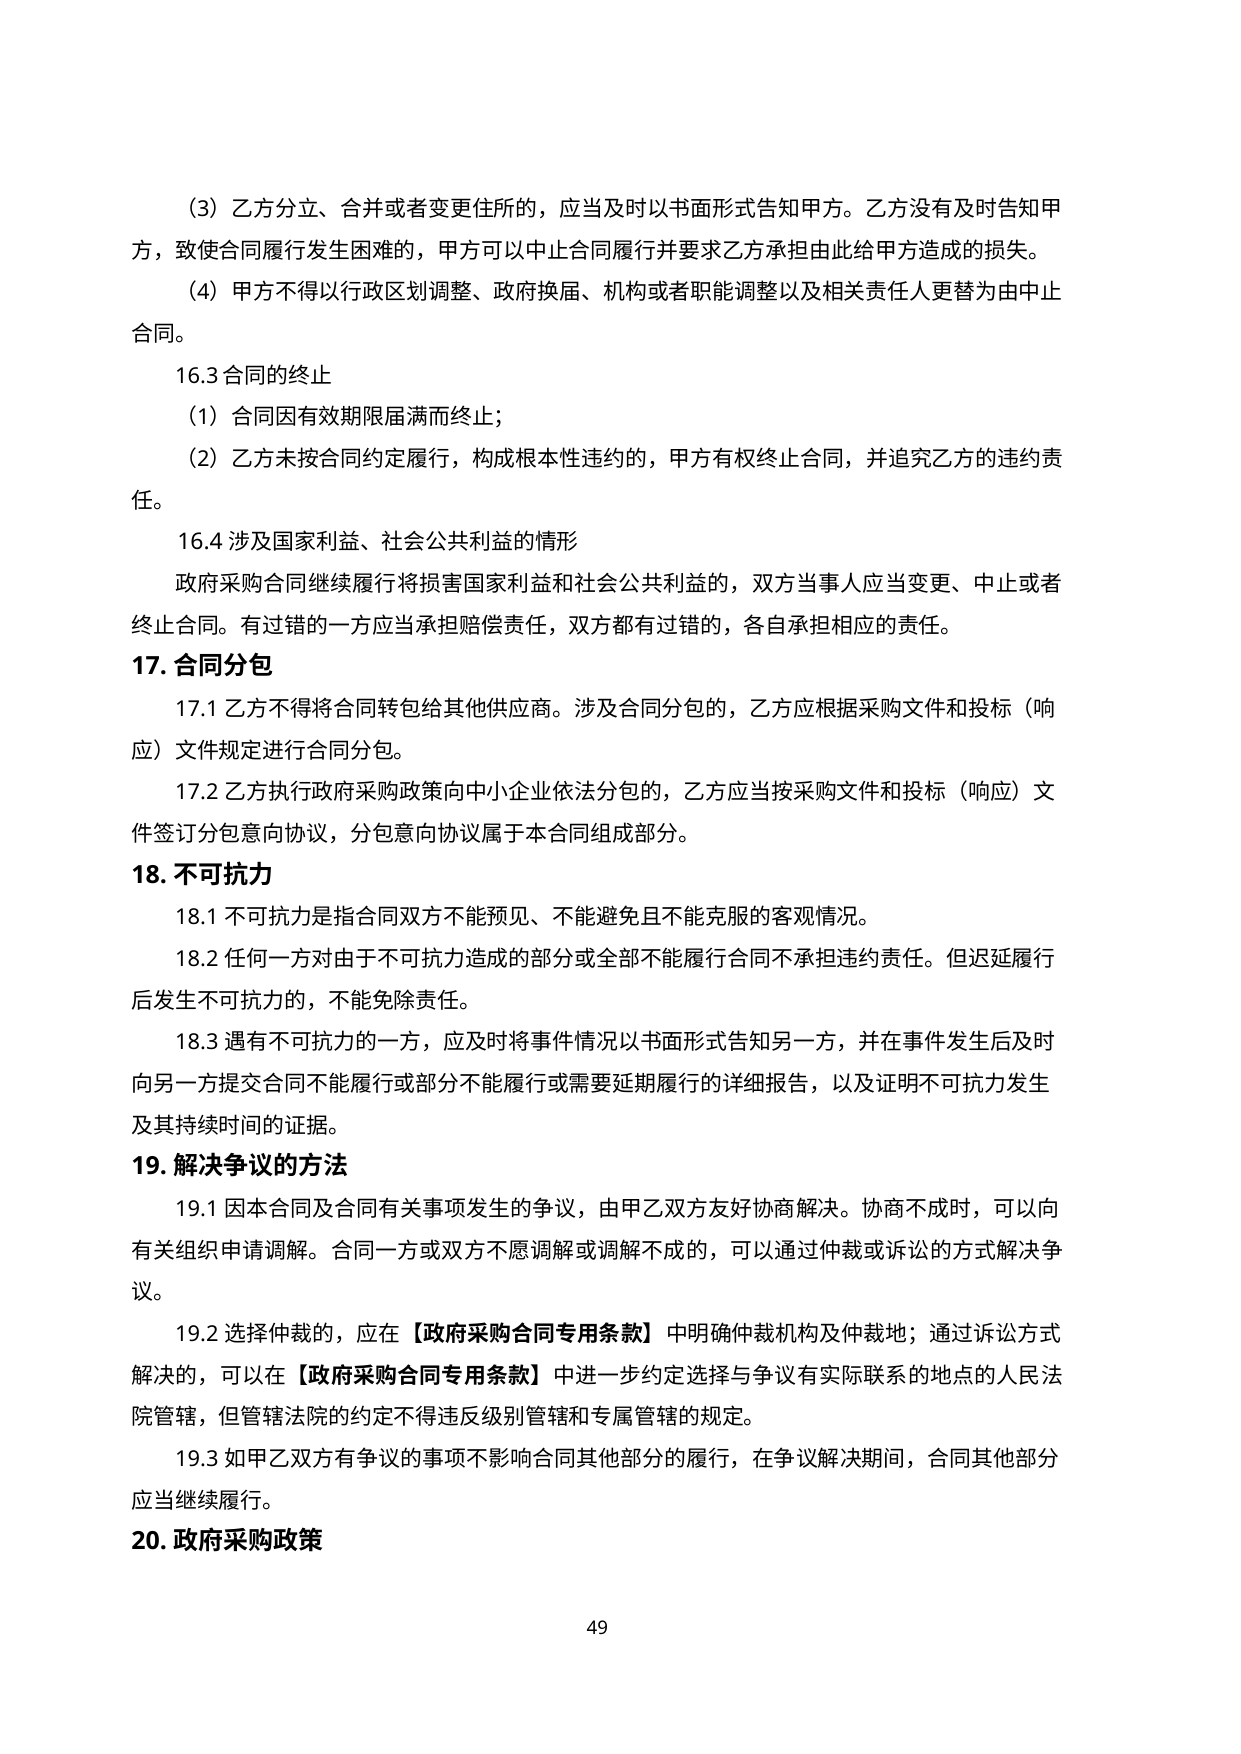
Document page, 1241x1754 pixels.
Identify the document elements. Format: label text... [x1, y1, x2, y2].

text 17.1 乙方不得将合同转包给其他供应商。涉及合同分包的，乙方应根据采购文件和投标（响应）文件规定进行合同分包。 [131, 683, 1063, 766]
text （4）甲方不得以行政区划调整、政府换届、机构或者职能调整以及相关责任人更替为由中止合同。 [131, 266, 1063, 350]
text （2）乙方未按合同约定履行，构成根本性违约的，甲方有权终止合同，并追究乙方的违约责任。 [131, 433, 1063, 516]
text 20. 政府采购政策 [131, 1516, 1063, 1558]
text 17. 合同分包 [131, 641, 1063, 683]
text 18.1 不可抗力是指合同双方不能预见、不能避免且不能克服的客观情况。 [131, 891, 1063, 933]
text （1）合同因有效期限届满而终止； [131, 391, 1063, 433]
text 16.4 涉及国家利益、社会公共利益的情形 [131, 516, 1063, 558]
text 19.2 选择仲裁的，应在【政府采购合同专用条款】中明确仲裁机构及仲裁地；通过诉讼方式解决的，可以在【政府采购合同专用条款】中进一步约定选择与争议有实际联系的地点的人民法院管辖，但管辖法院的约定不得违反级别管辖和专属管辖的规定。 [131, 1308, 1063, 1433]
text 19.1 因本合同及合同有关事项发生的争议，由甲乙双方友好协商解决。协商不成时，可以向有关组织申请调解。合同一方或双方不愿调解或调解不成的，可以通过仲裁或诉讼的方式解决争议。 [131, 1183, 1063, 1308]
text 18.3 遇有不可抗力的一方，应及时将事件情况以书面形式告知另一方，并在事件发生后及时向另一方提交合同不能履行或部分不能履行或需要延期履行的详细报告，以及证明不可抗力发生及其持续时间的证据。 [131, 1016, 1063, 1141]
text 政府采购合同继续履行将损害国家利益和社会公共利益的，双方当事人应当变更、中止或者终止合同。有过错的一方应当承担赔偿责任，双方都有过错的，各自承担相应的责任。 [131, 558, 1063, 641]
text 18. 不可抗力 [131, 850, 1063, 891]
text 19.3 如甲乙双方有争议的事项不影响合同其他部分的履行，在争议解决期间，合同其他部分应当继续履行。 [131, 1433, 1063, 1516]
text 19. 解决争议的方法 [131, 1141, 1063, 1183]
text 16.3合同的终止 [131, 350, 1063, 391]
text 18.2 任何一方对由于不可抗力造成的部分或全部不能履行合同不承担违约责任。但迟延履行后发生不可抗力的，不能免除责任。 [131, 933, 1063, 1016]
text （3）乙方分立、合并或者变更住所的，应当及时以书面形式告知甲方。乙方没有及时告知甲方，致使合同履行发生困难的，甲方可以中止合同履行并要求乙方承担由此给甲方造成的损失。 [131, 183, 1063, 266]
text 17.2 乙方执行政府采购政策向中小企业依法分包的，乙方应当按采购文件和投标（响应）文件签订分包意向协议，分包意向协议属于本合同组成部分。 [131, 766, 1063, 850]
